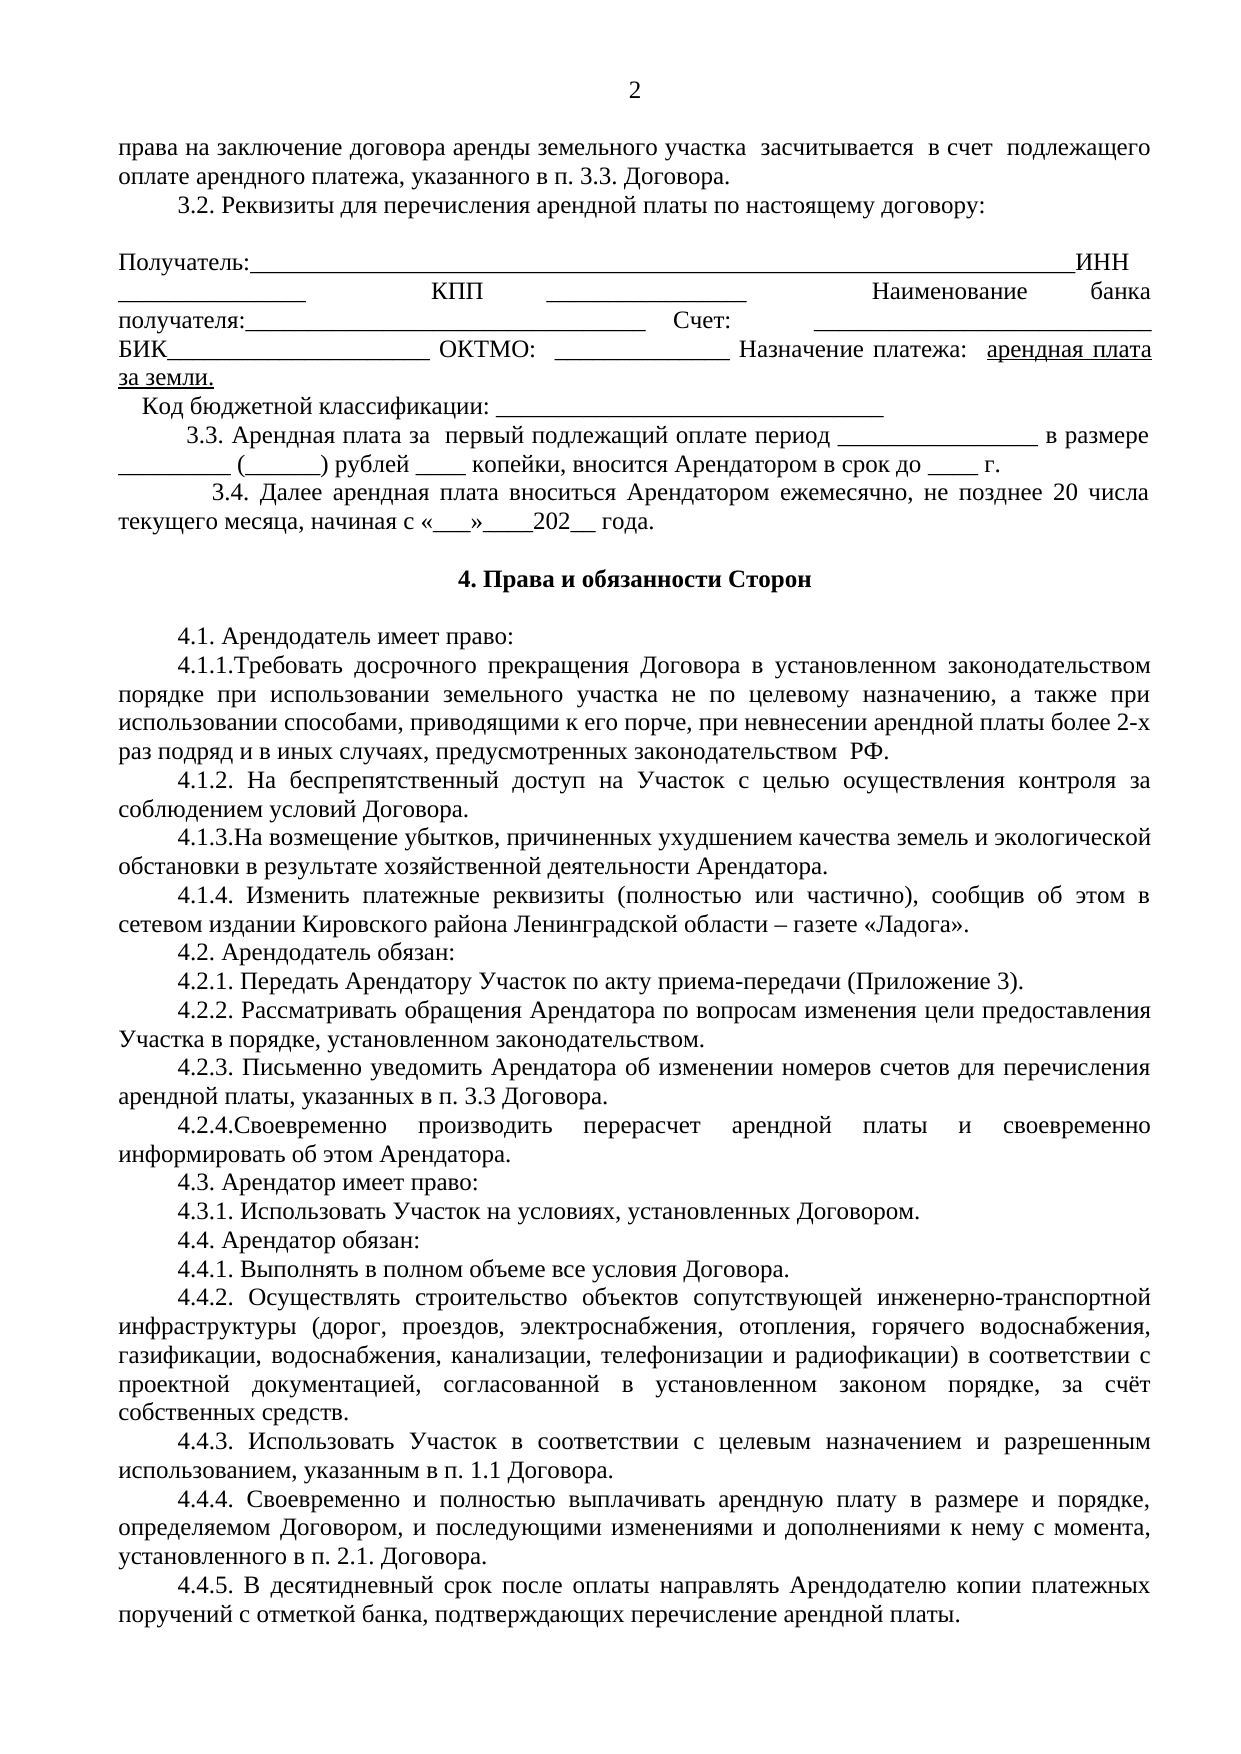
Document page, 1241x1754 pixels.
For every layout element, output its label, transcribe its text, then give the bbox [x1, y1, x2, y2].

text 4.2.4.Своевременно производить перерасчет арендной платы и своевременно информировать об этом Арендатора. [118, 1110, 1152, 1167]
text 4.4.1. Выполнять в полном объеме все условия Договора. [118, 1254, 1152, 1282]
text 4.1.1.Требовать досрочного прекращения Договора в установленном законодательством порядке при использовании земельного участка не по целевому назначению, а также при использовании способами, приводящими к его порче, при невнесении арендной платы более 2-х раз подряд и в иных случаях, предусмотренных законодательством РФ. [118, 650, 1152, 765]
text 4.2.1. Передать Арендатору Участок по акту приема-передачи (Приложение 3). [118, 966, 1152, 995]
text 4.1.4. Изменить платежные реквизиты (полностью или частично), сообщив об этом в сетевом издании Кировского района Ленинградской области – газете «Ладога». [118, 880, 1152, 937]
text 4.1.2. На беспрепятственный доступ на Участок с целью осуществления контроля за соблюдением условий Договора. [118, 765, 1152, 822]
text 4.2.2. Рассматривать обращения Арендатора по вопросам изменения цели предоставления Участка в порядке, установленном законодательством. [118, 995, 1152, 1052]
text 4.2.3. Письменно уведомить Арендатора об изменении номеров счетов для перечисления арендной платы, указанных в п. 3.3 Договора. [118, 1052, 1152, 1110]
text 4.4.3. Использовать Участок в соответствии с целевым назначением и разрешенным использованием, указанным в п. 1.1 Договора. [118, 1426, 1152, 1484]
text 4.3.1. Использовать Участок на условиях, установленных Договором. [118, 1196, 1152, 1225]
text 4.4.5. В десятидневный срок после оплаты направлять Арендодателю копии платежных поручений с отметкой банка, подтверждающих перечисление арендной платы. [118, 1570, 1152, 1627]
text 4.4.2. Осуществлять строительство объектов сопутствующей инженерно-транспортной инфраструктуры (дорог, проездов, электроснабжения, отопления, горячего водоснабжения, газификации, водоснабжения, канализации, телефонизации и радиофикации) в соответствии с проектной документацией, согласованной в установленном законом порядке, за счёт собственных средств. [118, 1282, 1152, 1426]
text 4.3. Арендатор имеет право: [118, 1167, 1152, 1196]
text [118, 132, 1152, 190]
text 4.1. Арендодатель имеет право: [118, 621, 1152, 650]
text 3.2. Реквизиты для перечисления арендной платы по настоящему договору: [177, 190, 1152, 219]
text 4.2. Арендодатель обязан: [118, 937, 1152, 966]
text 4.4. Арендатор обязан: [118, 1225, 1152, 1254]
text 4.1.3.На возмещение убытков, причиненных ухудшением качества земель и экологической обстановки в результате хозяйственной деятельности Арендатора. [118, 822, 1152, 880]
text Код бюджетной классификации: _______________________________ [118, 391, 1152, 420]
text 4.4.4. Своевременно и полностью выплачивать арендную плату в размере и порядке, определяемом Договором, и последующими изменениями и дополнениями к нему с момента, установленного в п. 2.1. Договора. [118, 1484, 1152, 1570]
text 4. Права и обязанности Сторон [118, 564, 1152, 592]
text Получатель:__________________________________________________________________ИНН _______________ КПП ________________ Наименование банка получателя:________________________________ Счет: ___________________________ БИК_____________________ ОКТМО: ______________ Назначение платежа: арендная плата за земли. [118, 219, 1152, 391]
text 3.4. Далее арендная плата вноситься Арендатором ежемесячно, не позднее 20 числа текущего месяца, начиная с «___»____202__ года. [118, 477, 1152, 535]
text 3.3. Арендная плата за первый подлежащий оплате период ________________ в размере _________ (______) рублей ____ копейки, вносится Арендатором в срок до ____ г. [118, 420, 1152, 477]
